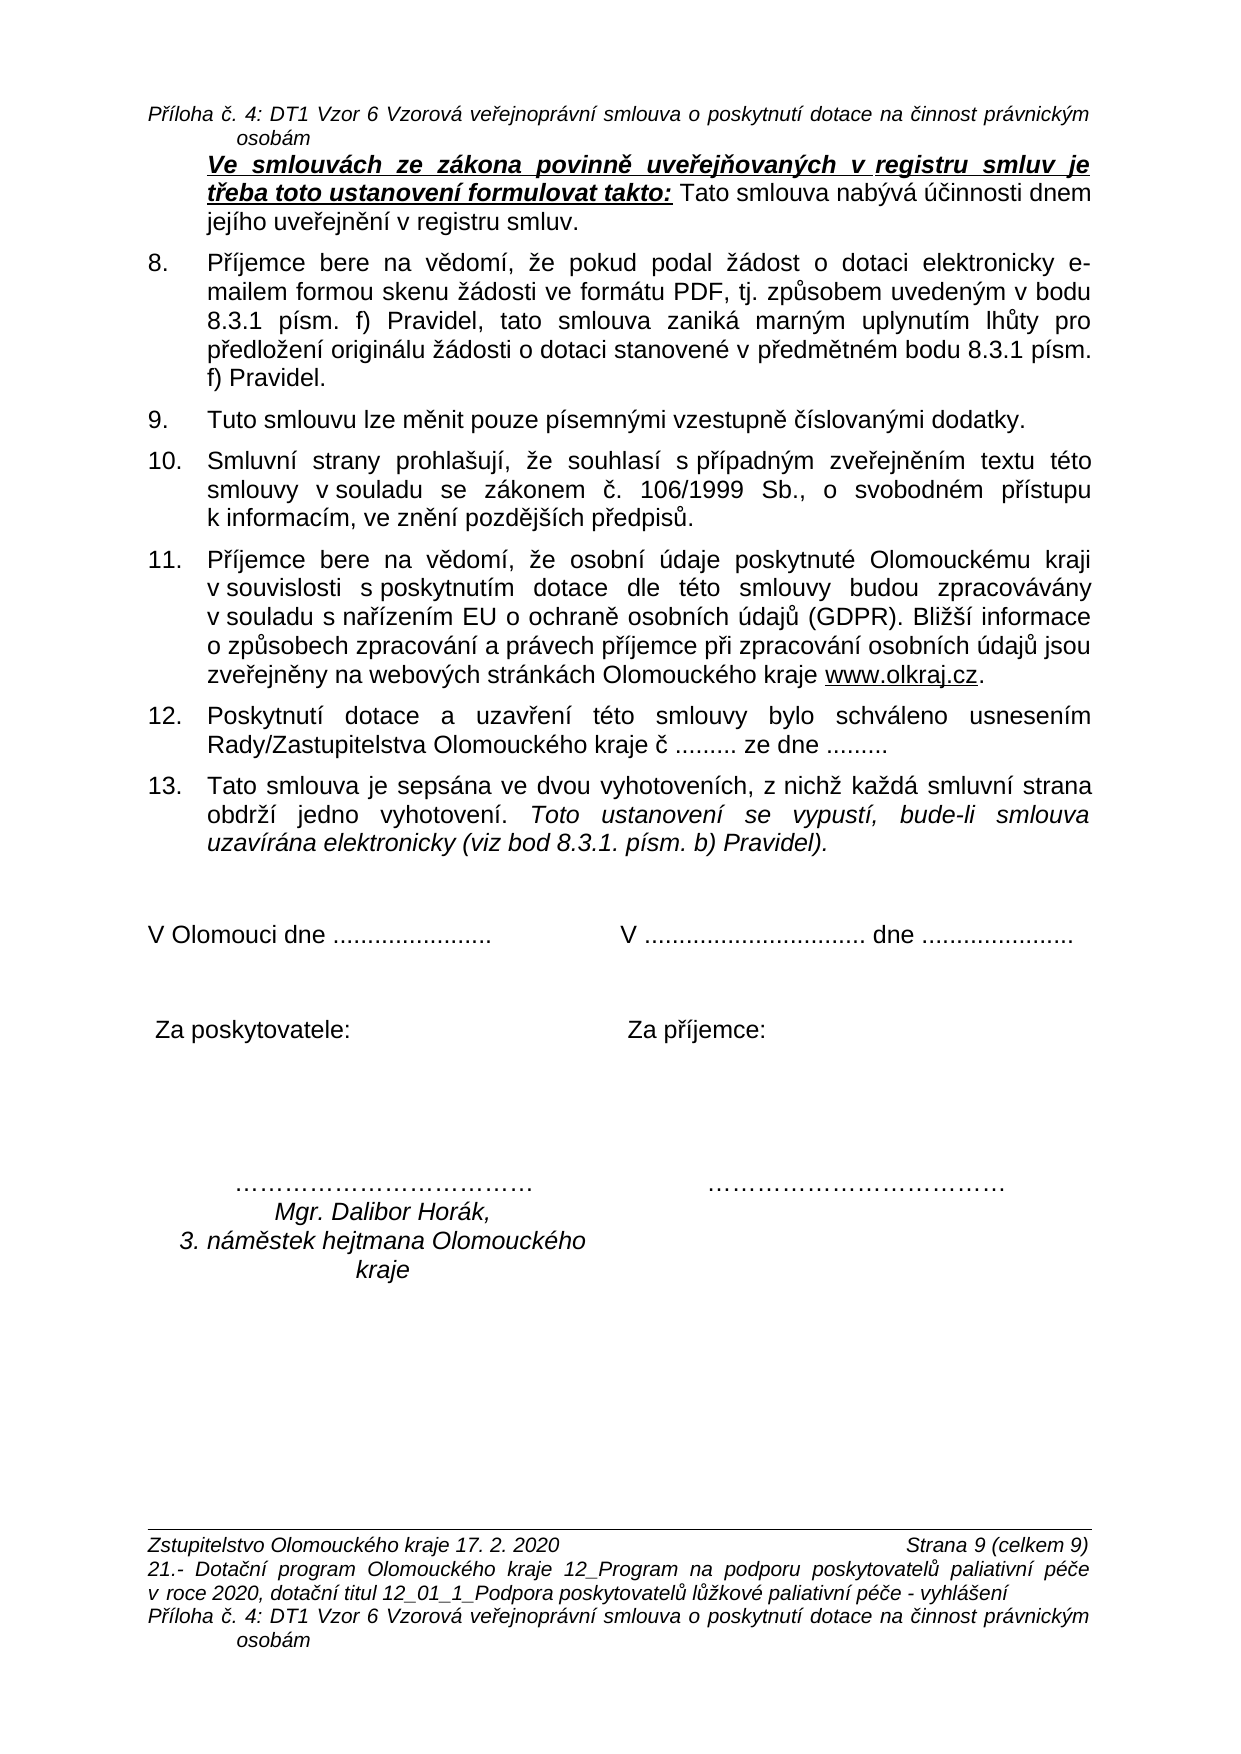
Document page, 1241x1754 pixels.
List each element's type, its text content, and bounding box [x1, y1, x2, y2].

list Smluvní strany prohlašují, že souhlasí s případným zveřejněním textu této smlouvy v souladu se zákonem č. 106/1999 Sb., o svobodném přístupu k informacím, ve znění pozdějších předpisů. [148, 446, 1092, 532]
text V Olomouci dne ....................... V ................................ dne ...................... [148, 920, 1092, 948]
list Tato smlouva je sepsána ve dvou vyhotoveních, z nichž každá smluvní strana obdrží jedno vyhotovení. Toto ustanovení se vypustí, bude-li smlouva uzavírána elektronicky (viz bod 8.3.1. písm. b) Pravidel). [148, 771, 1092, 857]
list Příjemce bere na vědomí, že pokud podal žádost o dotaci elektronicky e-mailem formou skenu žádosti ve formátu PDF, tj. způsobem uvedeným v bodu 8.3.1 písm. f) Pravidel, tato smlouva zaniká marným uplynutím lhůty pro předložení originálu žádosti o dotaci stanovené v předmětném bodu 8.3.1 písm. f) Pravidel. [148, 248, 1092, 392]
table_cell ……………………………… Mgr. Dalibor Horák, 3. náměstek hejtmana Olomouckého kraje [148, 1081, 620, 1312]
table_header Za příjemce: [620, 1011, 1092, 1081]
table_header Za poskytovatele: [148, 1011, 620, 1081]
list Tuto smlouvu lze měnit pouze písemnými vzestupně číslovanými dodatky. [148, 405, 1092, 433]
list Poskytnutí dotace a uzavření této smlouvy bylo schváleno usnesením Rady/Zastupitelstva Olomouckého kraje č ......... ze dne ......... [148, 701, 1092, 758]
text Ve smlouvách ze zákona povinně uveřejňovaných v registru smluv je třeba toto ustanovení formulovat takto: Tato smlouva nabývá účinnosti dnem jejího uveřejnění v registru smluv. [207, 150, 1092, 236]
table_cell ……………………………… [620, 1081, 1092, 1312]
list Příjemce bere na vědomí, že osobní údaje poskytnuté Olomouckému kraji v souvislosti s poskytnutím dotace dle této smlouvy budou zpracovávány v souladu s nařízením EU o ochraně osobních údajů (GDPR). Bližší informace o způsobech zpracování a právech příjemce při zpracování osobních údajů jsou zveřejněny na webových stránkách Olomouckého kraje www.olkraj.cz. [148, 545, 1092, 688]
